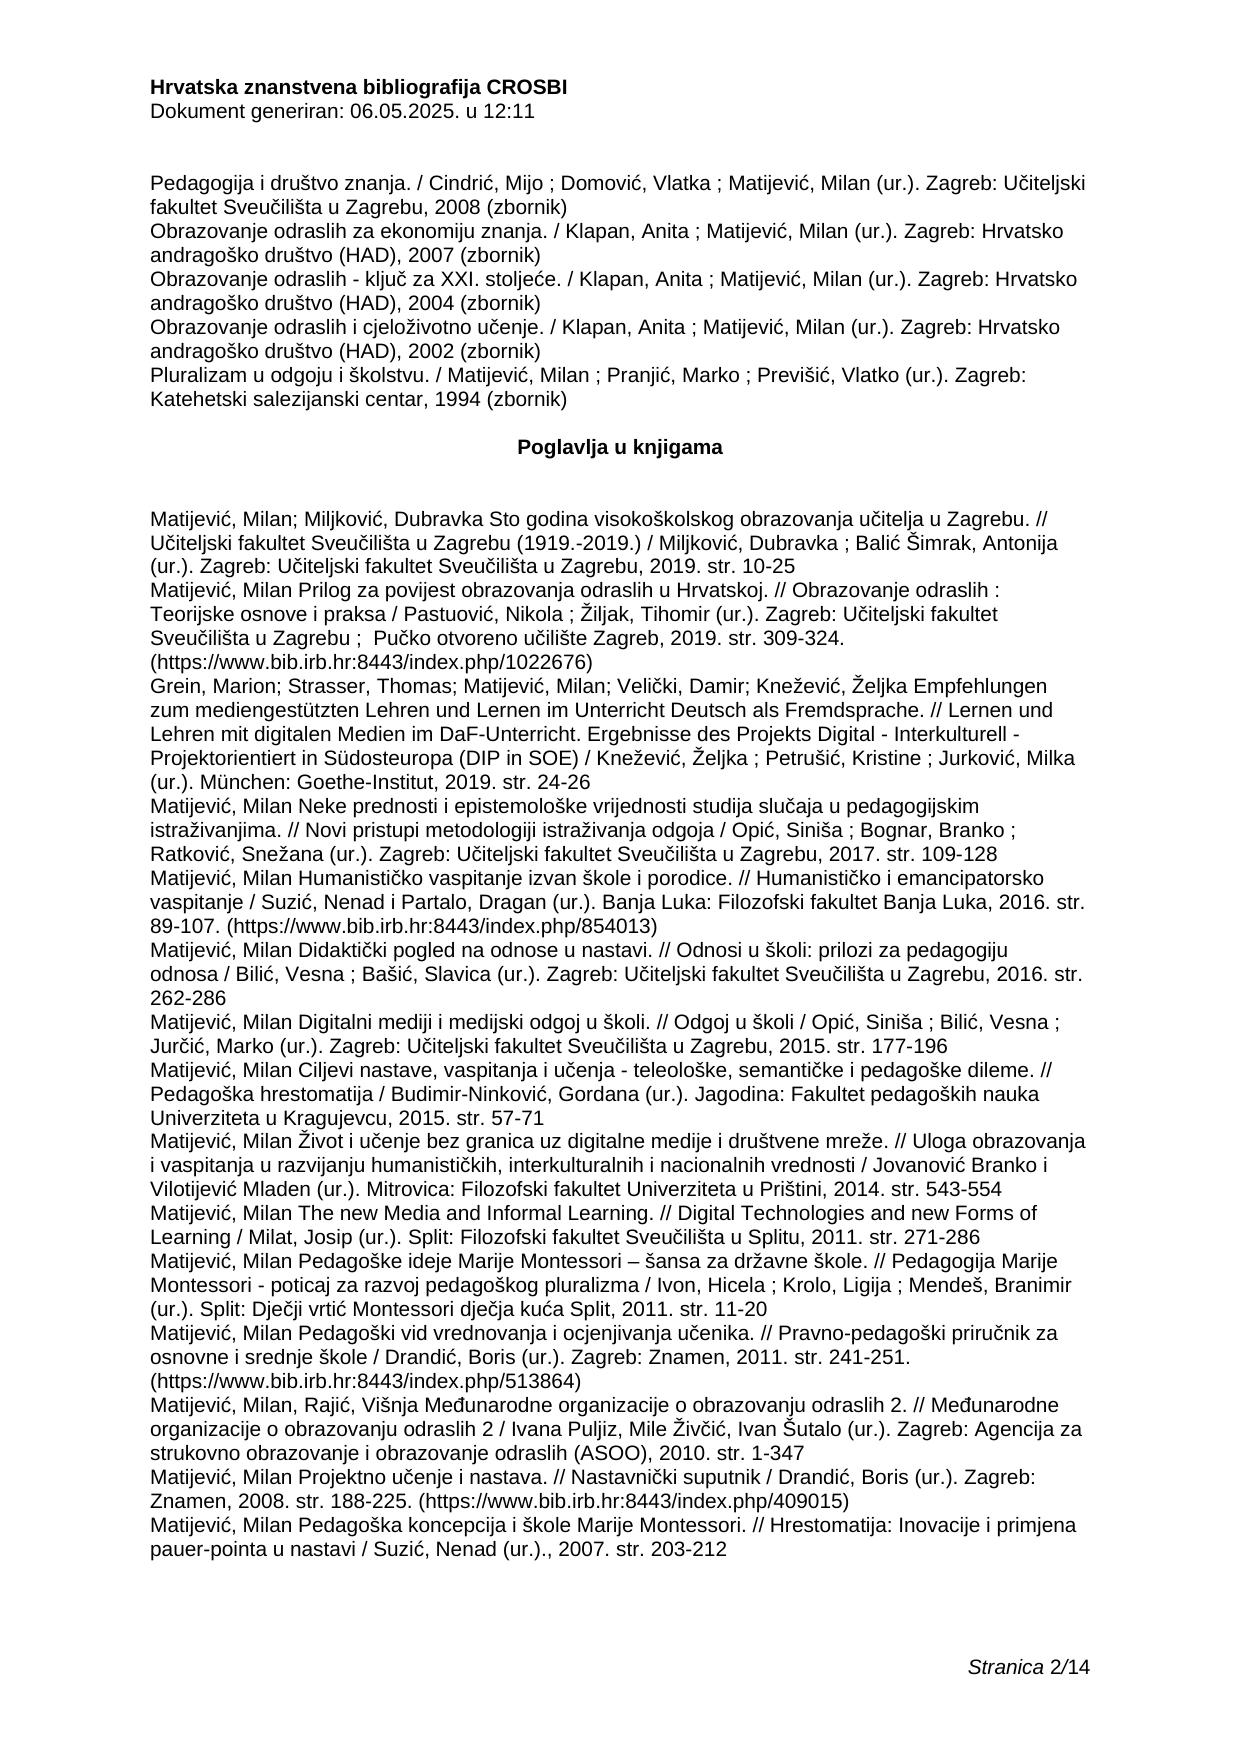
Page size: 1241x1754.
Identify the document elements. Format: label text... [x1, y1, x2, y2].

text Matijević, Milan [150, 866, 1090, 938]
text Matijević, Milan, Rajić, Višnja [150, 1393, 1090, 1465]
text Matijević, Milan [150, 1129, 1090, 1201]
text Matijević, Milan [150, 1201, 1090, 1249]
text Matijević, Milan [150, 938, 1090, 1009]
text Grein, Marion; Strasser, Thomas; Matijević, Milan; Velički, Damir; Knežević, Željka [150, 674, 1090, 794]
text Matijević, Milan [150, 1513, 1090, 1561]
text Matijević, Milan; Miljković, Dubravka [150, 506, 1090, 578]
subtitle Poglavlja u knjigama [150, 434, 1090, 458]
text Obrazovanje odraslih i cjeloživotno učenje. / Klapan, Anita ; Matijević, Milan (ur.). Zagreb: Hrvatsko andragoško društvo (HAD), 2002 (zbornik) [150, 315, 1090, 363]
text Matijević, Milan [150, 794, 1090, 866]
text Obrazovanje odraslih za ekonomiju znanja. / Klapan, Anita ; Matijević, Milan (ur.). Zagreb: Hrvatsko andragoško društvo (HAD), 2007 (zbornik) [150, 219, 1090, 267]
text Matijević, Milan [150, 1321, 1090, 1393]
text Matijević, Milan [150, 1009, 1090, 1057]
text Obrazovanje odraslih - ključ za XXI. stoljeće. / Klapan, Anita ; Matijević, Milan (ur.). Zagreb: Hrvatsko andragoško društvo (HAD), 2004 (zbornik) [150, 267, 1090, 315]
text Pluralizam u odgoju i školstvu. / Matijević, Milan ; Pranjić, Marko ; Previšić, Vlatko (ur.). Zagreb: Katehetski salezijanski centar, 1994 (zbornik) [150, 363, 1090, 411]
text Pedagogija i društvo znanja. / Cindrić, Mijo ; Domović, Vlatka ; Matijević, Milan (ur.). Zagreb: Učiteljski fakultet Sveučilišta u Zagrebu, 2008 (zbornik) [150, 171, 1090, 219]
text Matijević, Milan [150, 1249, 1090, 1321]
text Matijević, Milan [150, 1465, 1090, 1513]
text Matijević, Milan [150, 578, 1090, 674]
text Matijević, Milan [150, 1057, 1090, 1129]
